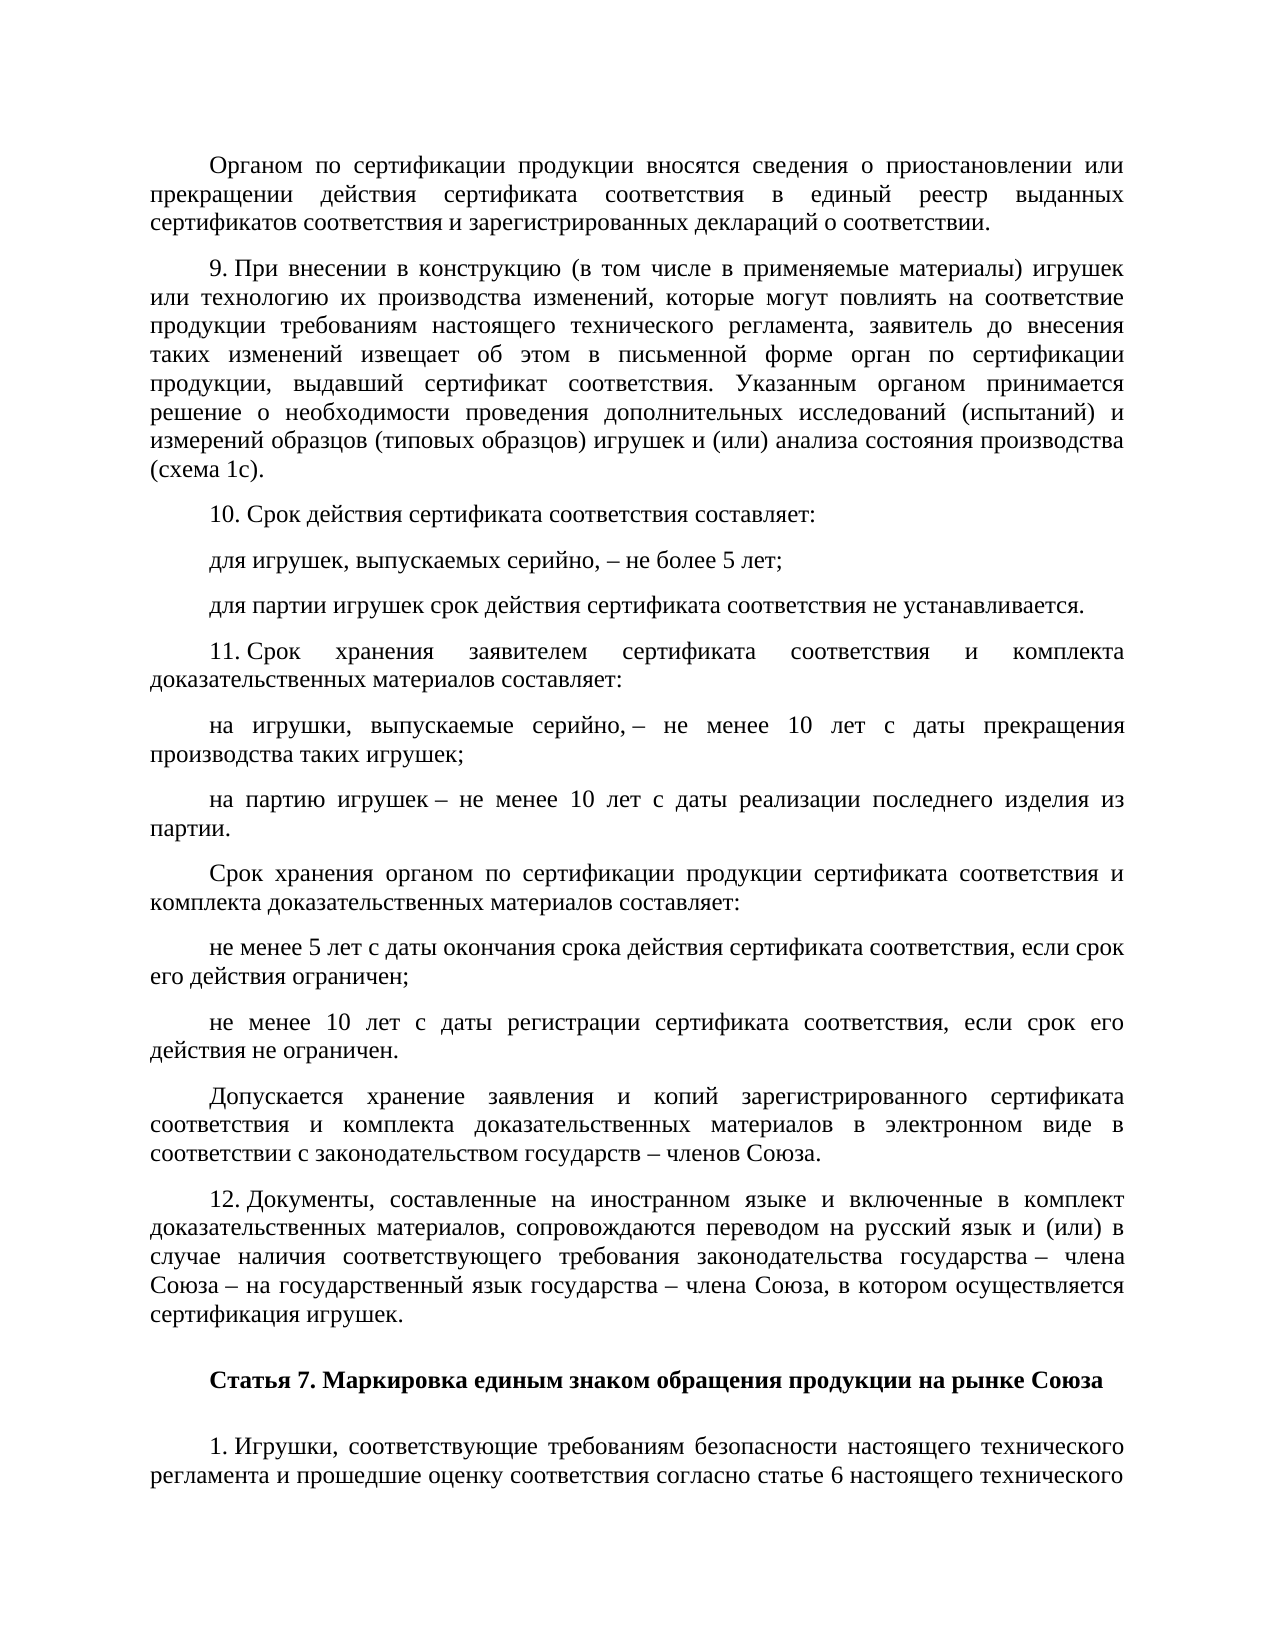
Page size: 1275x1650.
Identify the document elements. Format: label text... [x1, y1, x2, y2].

text Органом по сертификации продукции вносятся сведения о приостановлении или прекращении действия сертификата соответствия в единый реестр выданных сертификатов соответствия и зарегистрированных деклараций о соответствии. [150, 150, 1125, 236]
text 12. Документы, составленные на иностранном языке и включенные в комплект доказательственных материалов, сопровождаются переводом на русский язык и (или) в случае наличия соответствующего требования законодательства государства – члена Союза – на государственный язык государства – члена Союза, в котором осуществляется сертификация игрушек. [150, 1184, 1125, 1327]
text для игрушек, выпускаемых серийно, – не более 5 лет; [150, 545, 1125, 574]
text Допускается хранение заявления и копий зарегистрированного сертификата соответствия и комплекта доказательственных материалов в электронном виде в соответствии с законодательством государств – членов Союза. [150, 1081, 1125, 1167]
text Срок хранения органом по сертификации продукции сертификата соответствия и комплекта доказательственных материалов составляет: [150, 858, 1125, 916]
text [150, 1431, 1125, 1489]
text не менее 5 лет с даты окончания срока действия сертификата соответствия, если срок его действия ограничен; [150, 932, 1125, 990]
text для партии игрушек срок действия сертификата соответствия не устанавливается. [150, 590, 1125, 619]
text не менее 10 лет с даты регистрации сертификата соответствия, если срок его действия не ограничен. [150, 1007, 1125, 1064]
text на партию игрушек – не менее 10 лет с даты реализации последнего изделия из партии. [150, 784, 1125, 842]
text на игрушки, выпускаемые серийно, – не менее 10 лет с даты прекращения производства таких игрушек; [150, 710, 1125, 767]
text 11. Срок хранения заявителем сертификата соответствия и комплекта доказательственных материалов составляет: [150, 636, 1125, 693]
text 10. Срок действия сертификата соответствия составляет: [150, 499, 1125, 528]
text 9. При внесении в конструкцию (в том числе в применяемые материалы) игрушек или технологию их производства изменений, которые могут повлиять на соответствие продукции требованиям настоящего технического регламента, заявитель до внесения таких изменений извещает об этом в письменной форме орган по сертификации продукции, выдавший сертификат соответствия. Указанным органом принимается решение о необходимости проведения дополнительных исследований (испытаний) и измерений образцов (типовых образцов) игрушек и (или) анализа состояния производства (схема 1с). [150, 253, 1125, 483]
text Статья 7. Маркировка единым знаком обращения продукции на рынке Союза [209, 1365, 1125, 1394]
